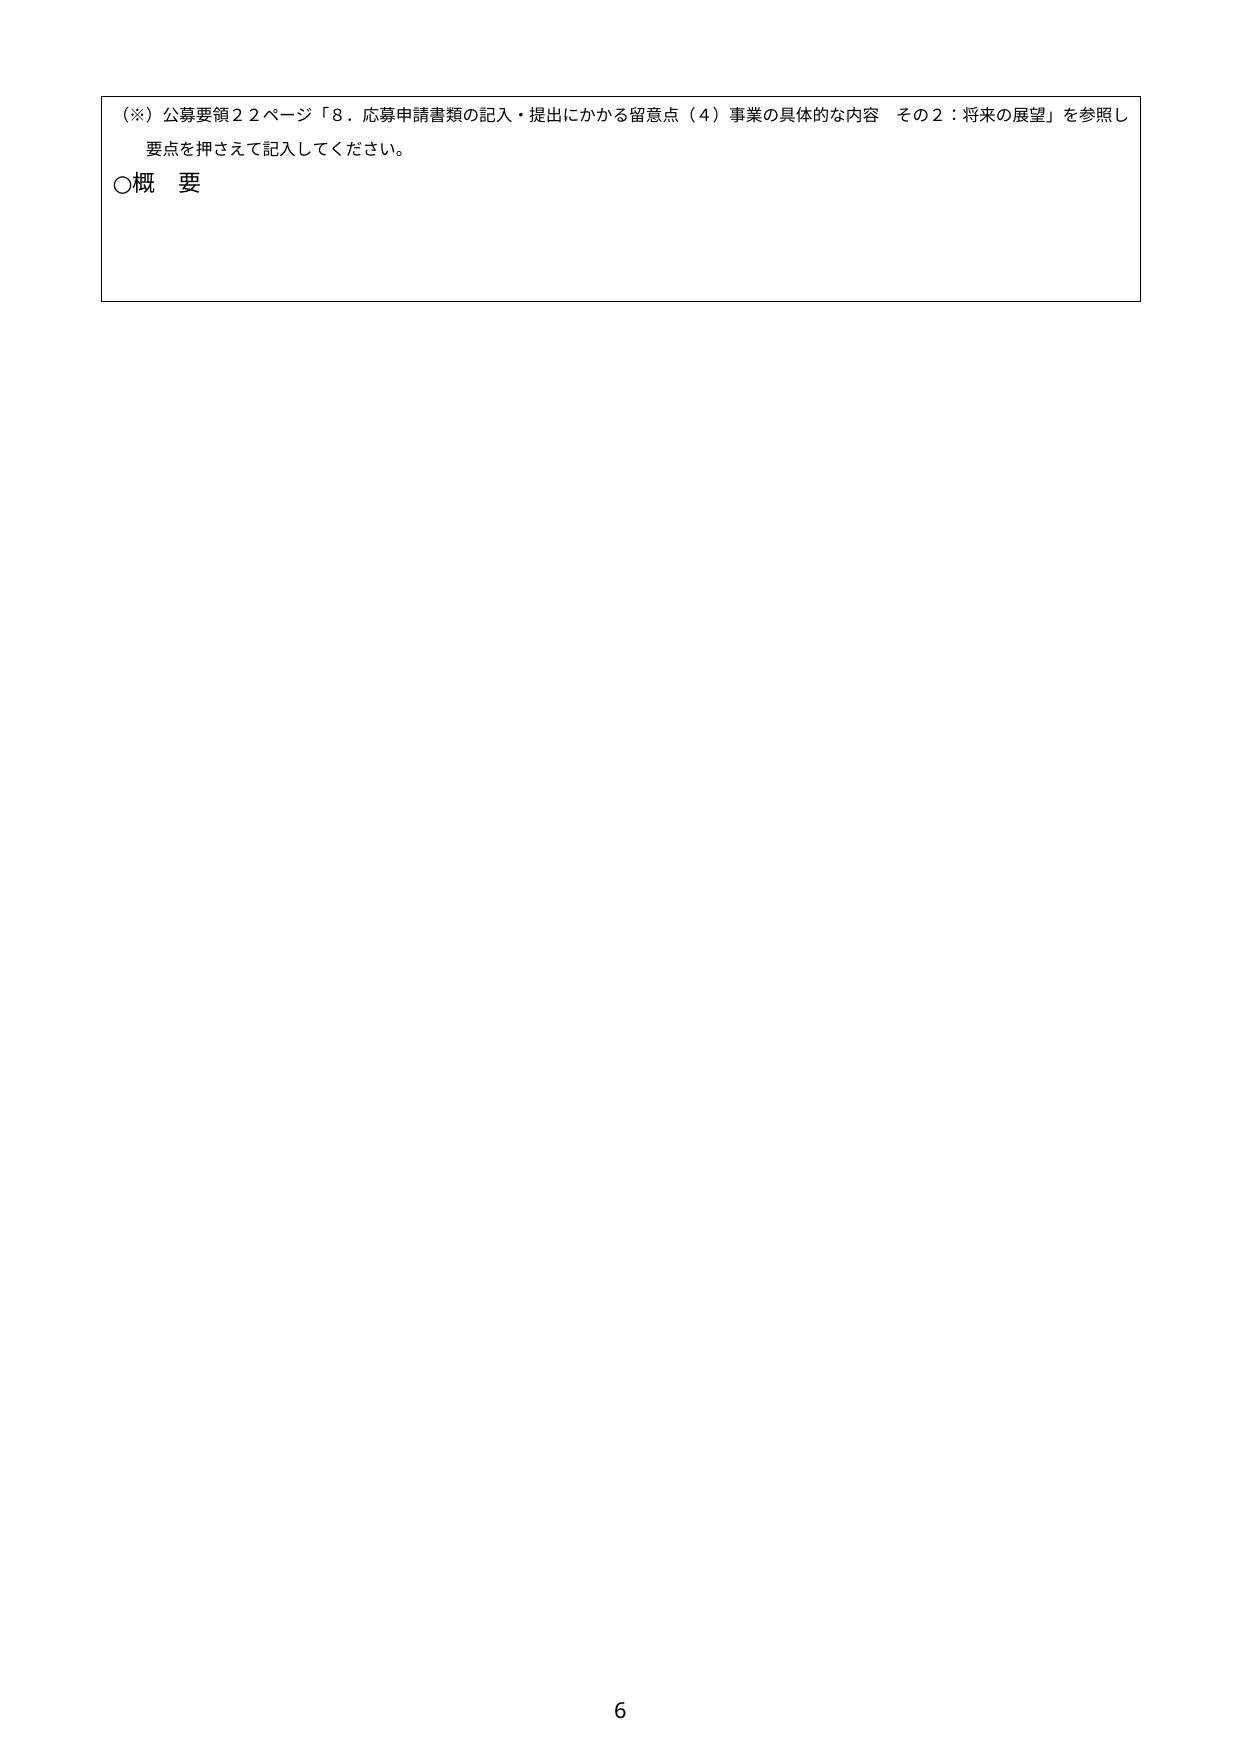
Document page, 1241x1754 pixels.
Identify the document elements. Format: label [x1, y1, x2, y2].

table_cell [102, 97, 1140, 301]
